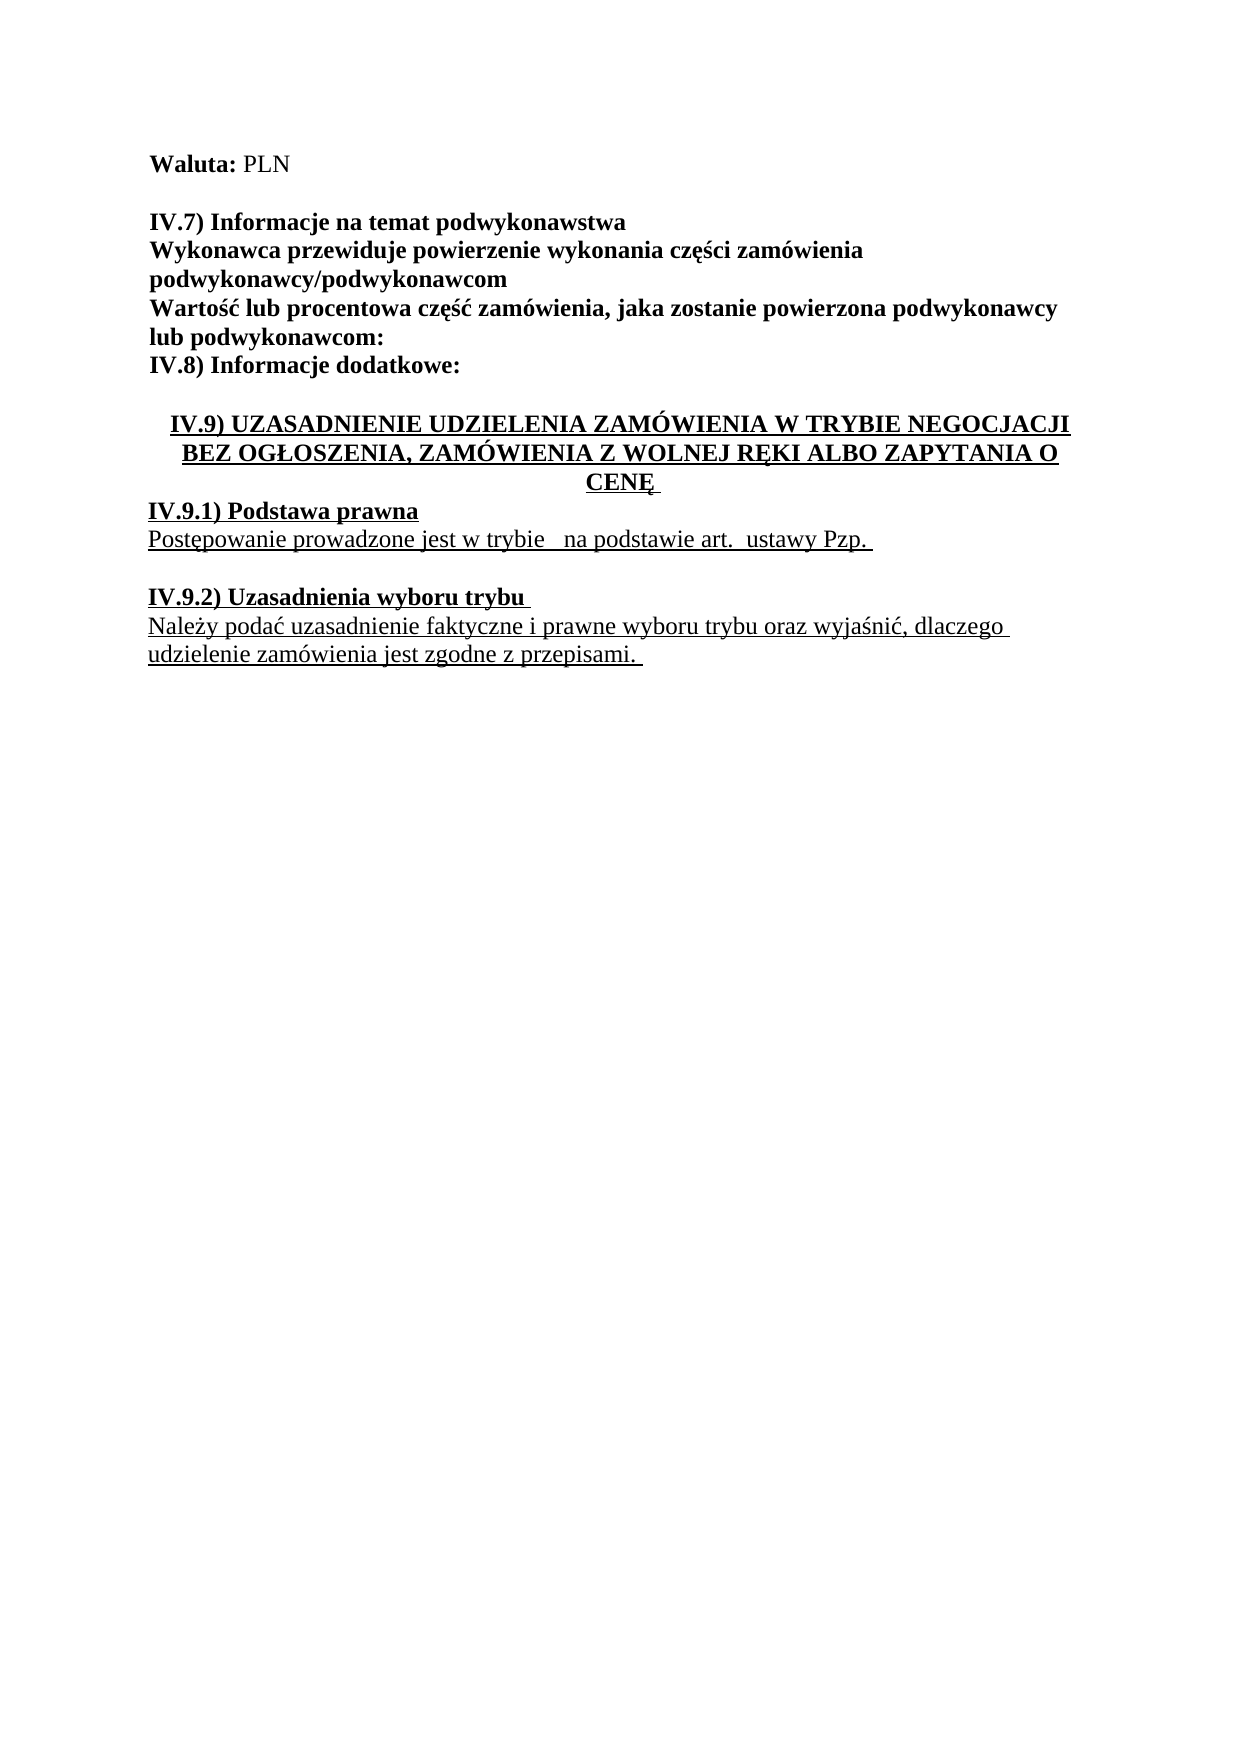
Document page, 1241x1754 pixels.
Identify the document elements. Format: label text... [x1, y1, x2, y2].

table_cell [148, 148, 1093, 381]
text IV.9) UZASADNIENIE UDZIELENIA ZAMÓWIENIA W TRYBIE NEGOCJACJI BEZ OGŁOSZENIA, ZAMÓWIENIA Z WOLNEJ RĘKI ALBO ZAPYTANIA O CENĘ [148, 409, 1093, 496]
text IV.9.1) Podstawa prawna Postępowanie prowadzone jest w trybie na podstawie art. ustawy Pzp. IV.9.2) Uzasadnienia wyboru trybu Należy podać uzasadnienie faktyczne i prawne wyboru trybu oraz wyjaśnić, dlaczego udzielenie zamówienia jest zgodne z przepisami. [148, 496, 1093, 668]
